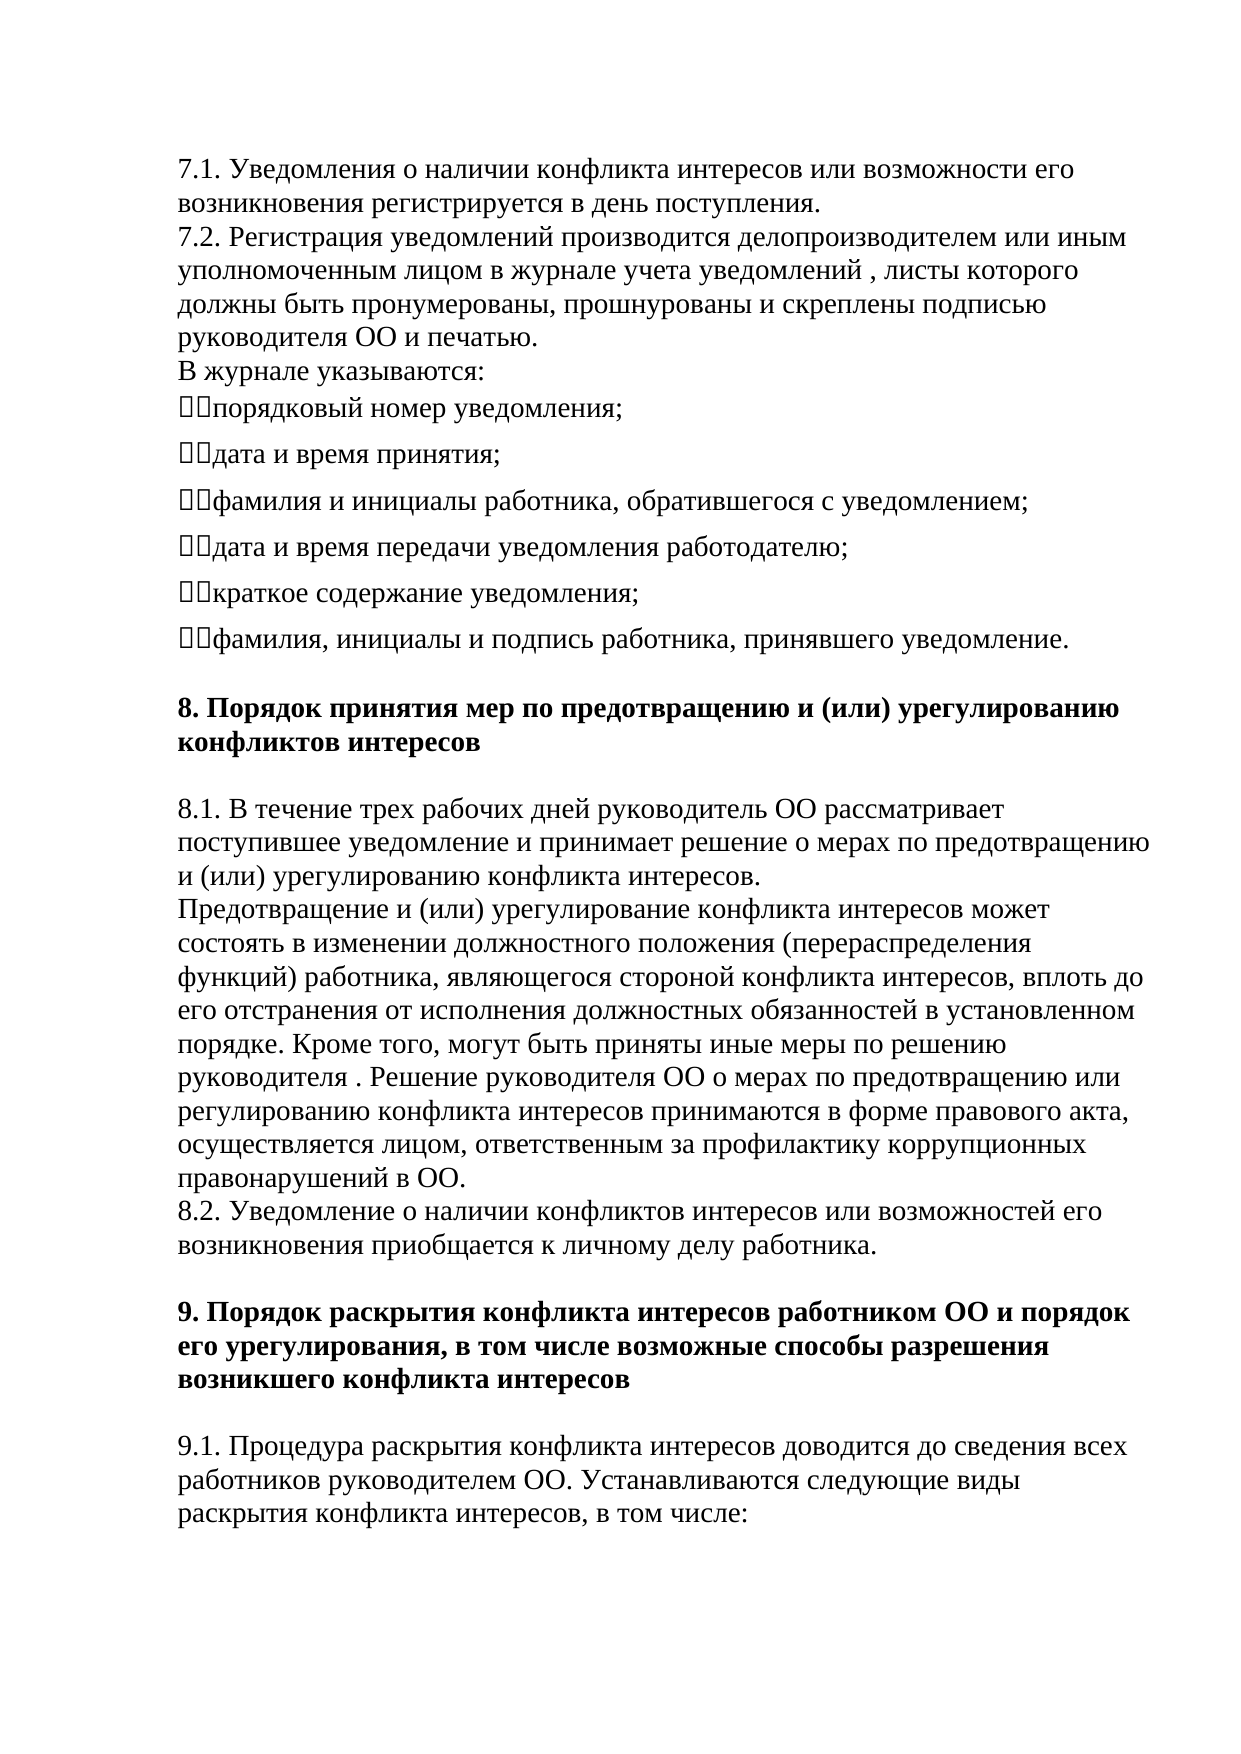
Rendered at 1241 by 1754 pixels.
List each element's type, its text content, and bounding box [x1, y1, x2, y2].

text фамилия и инициалы работника, обратившегося с уведомлением; [177, 479, 1152, 518]
text дата и время передачи уведомления работодателю; [177, 525, 1152, 564]
text 8.1. В течение трех рабочих дней руководитель ОО рассматривает поступившее уведомление и принимает решение о мерах по предотвращению и (или) урегулированию конфликта интересов. [177, 791, 1152, 892]
text порядковый номер уведомления; [177, 386, 1152, 426]
text 9. Порядок раскрытия конфликта интересов работником ОО и порядок его урегулирования, в том числе возможные способы разрешения возникшего конфликта интересов [177, 1294, 1152, 1395]
text 8. Порядок принятия мер по предотвращению и (или) урегулированию конфликтов интересов [177, 690, 1152, 757]
text дата и время принятия; [177, 433, 1152, 472]
text 9.1. Процедура раскрытия конфликта интересов доводится до сведения всех работников руководителем ОО. Устанавливаются следующие виды раскрытия конфликта интересов, в том числе: [177, 1428, 1152, 1529]
text Предотвращение и (или) урегулирование конфликта интересов может состоять в изменении должностного положения (перераспределения функций) работника, являющегося стороной конфликта интересов, вплоть до его отстранения от исполнения должностных обязанностей в установленном порядке. Кроме того, могут быть приняты иные меры по решению руководителя . Решение руководителя ОО о мерах по предотвращению или регулированию конфликта интересов принимаются в форме правового акта, осуществляется лицом, ответственным за профилактику коррупционных правонарушений в ОО. [177, 892, 1152, 1193]
text краткое содержание уведомления; [177, 571, 1152, 611]
text 7.2. Регистрация уведомлений производится делопроизводителем или иным уполномоченным лицом в журнале учета уведомлений , листы которого должны быть пронумерованы, прошнурованы и скреплены подписью руководителя ОО и печатью. [177, 219, 1152, 353]
text 8.2. Уведомление о наличии конфликтов интересов или возможностей его возникновения приобщается к личному делу работника. [177, 1193, 1152, 1261]
text В журнале указываются: [177, 353, 1152, 386]
text фамилия, инициалы и подпись работника, принявшего уведомление. [177, 617, 1152, 657]
text 7.1. Уведомления о наличии конфликта интересов или возможности его возникновения регистрируется в день поступления. [177, 152, 1152, 219]
